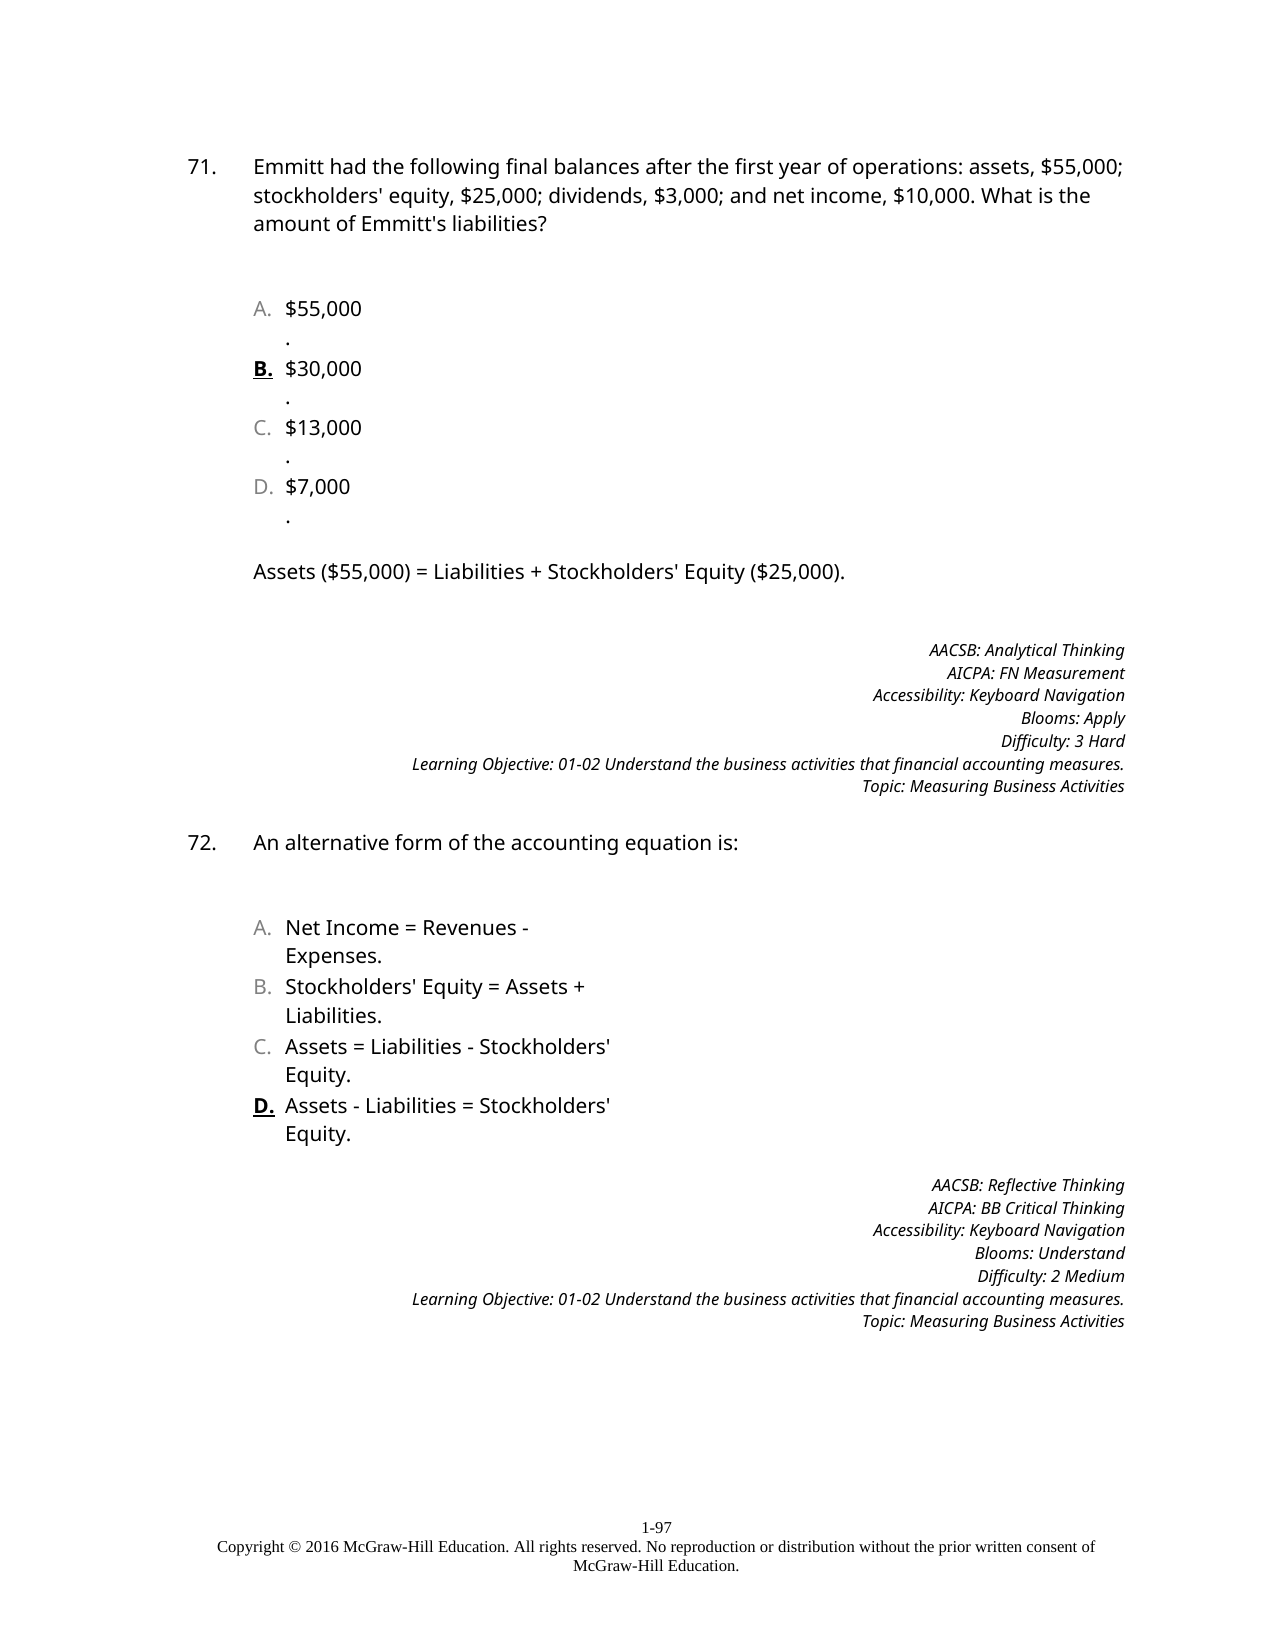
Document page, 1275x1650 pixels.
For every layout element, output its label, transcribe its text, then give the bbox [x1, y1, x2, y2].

table_header 72. [188, 828, 253, 1148]
table_header Emmitt had the following final balances after the first year of operations: assets, $55,000; stockholders' equity, $25,000; dividends, $3,000; and net income, $10,000. What is the amount of Emmitt's liabilities? Assets ($55,000) = Liabilities + Stockholders' Equity ($25,000). [253, 153, 1125, 613]
table_header 71. [188, 153, 253, 613]
table_header AACSB: Analytical Thinking AICPA: FN Measurement Accessibility: Keyboard Navigation Blooms: Apply Difficulty: 3 Hard Learning Objective: 01-02 Understand the business activities that financial accounting measures. Topic: Measuring Business Activities [188, 639, 1125, 826]
table_header AACSB: Reflective Thinking AICPA: BB Critical Thinking Accessibility: Keyboard Navigation Blooms: Understand Difficulty: 2 Medium Learning Objective: 01-02 Understand the business activities that financial accounting measures. Topic: Measuring Business Activities [188, 1174, 1125, 1361]
table_header An alternative form of the accounting equation is: [253, 828, 1125, 1148]
